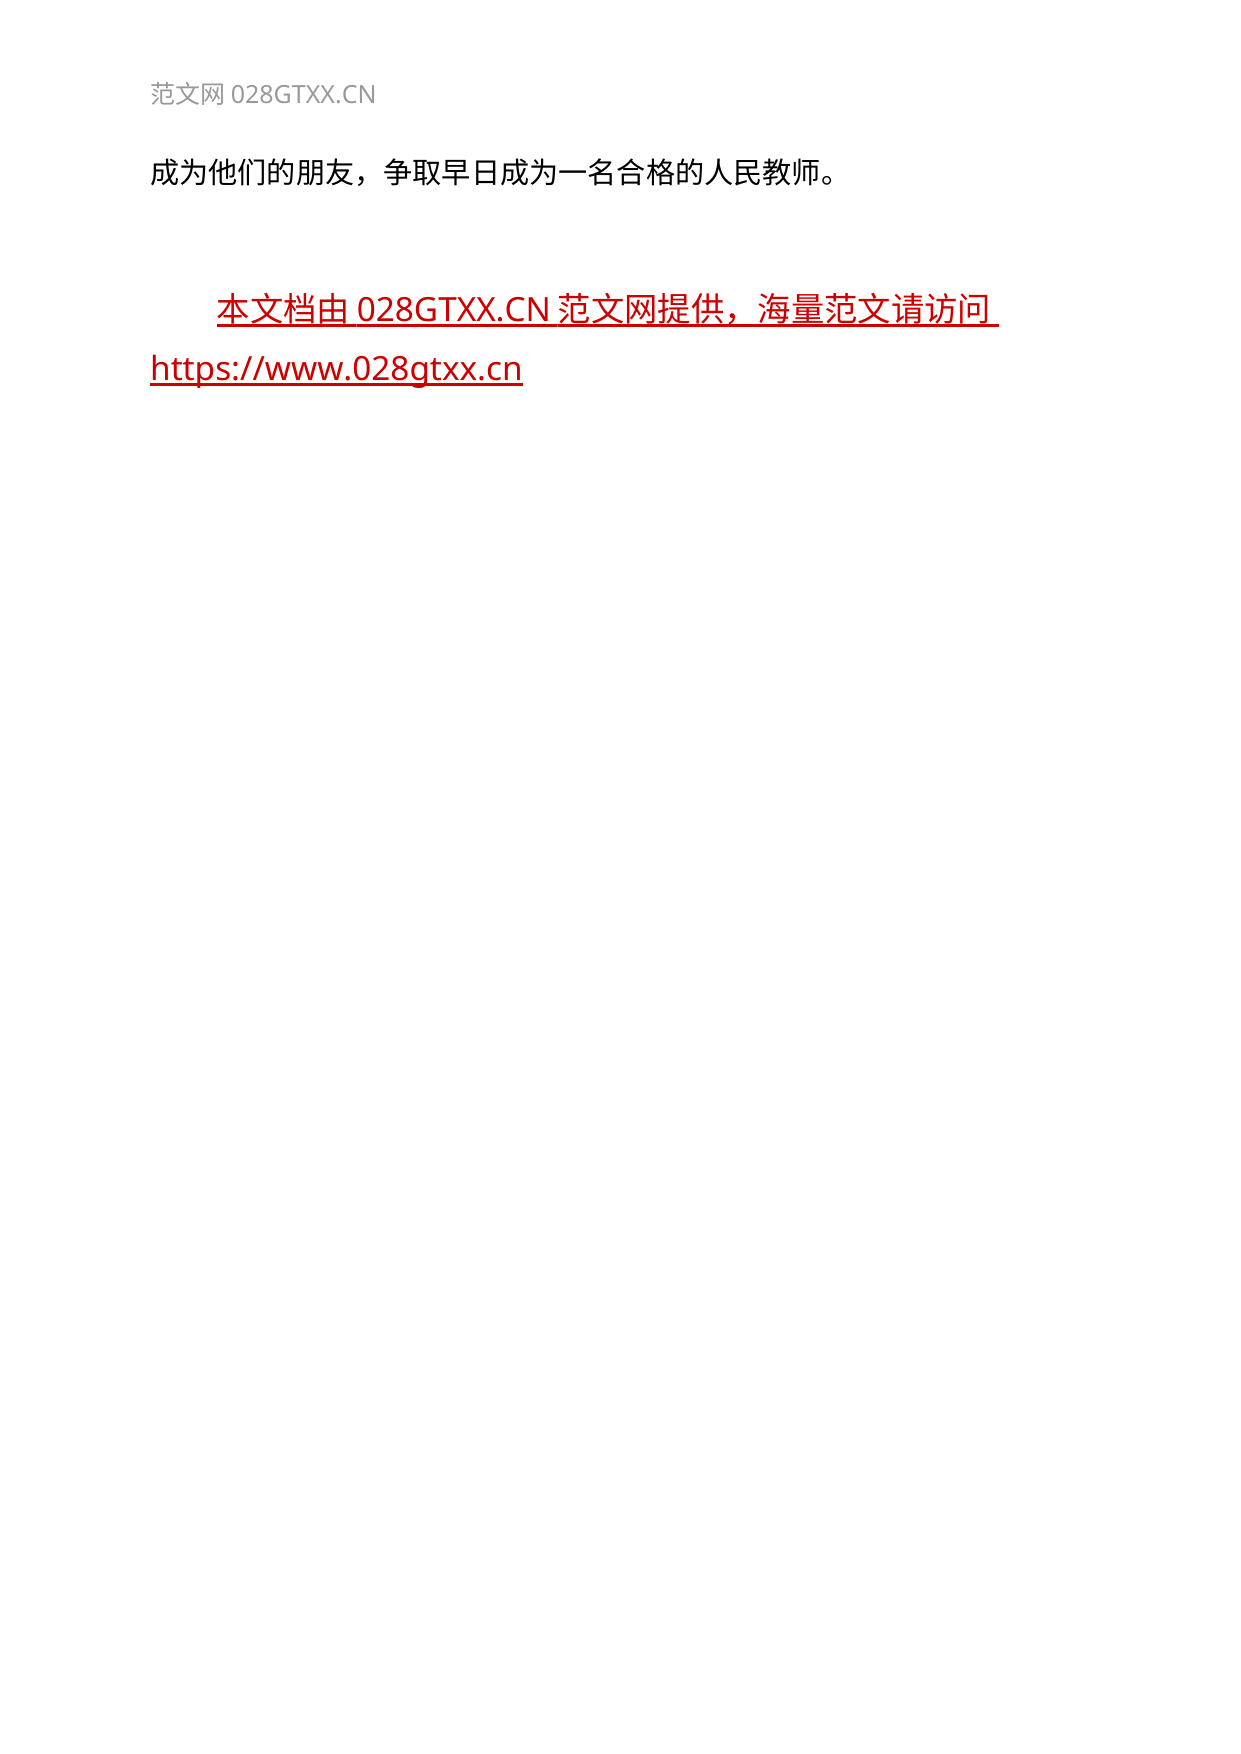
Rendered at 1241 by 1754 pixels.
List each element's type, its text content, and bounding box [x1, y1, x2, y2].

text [150, 150, 1090, 192]
text 本文档由028GTXX.CN范文网提供，海量范文请访问 https://www.028gtxx.cn [150, 283, 1090, 390]
